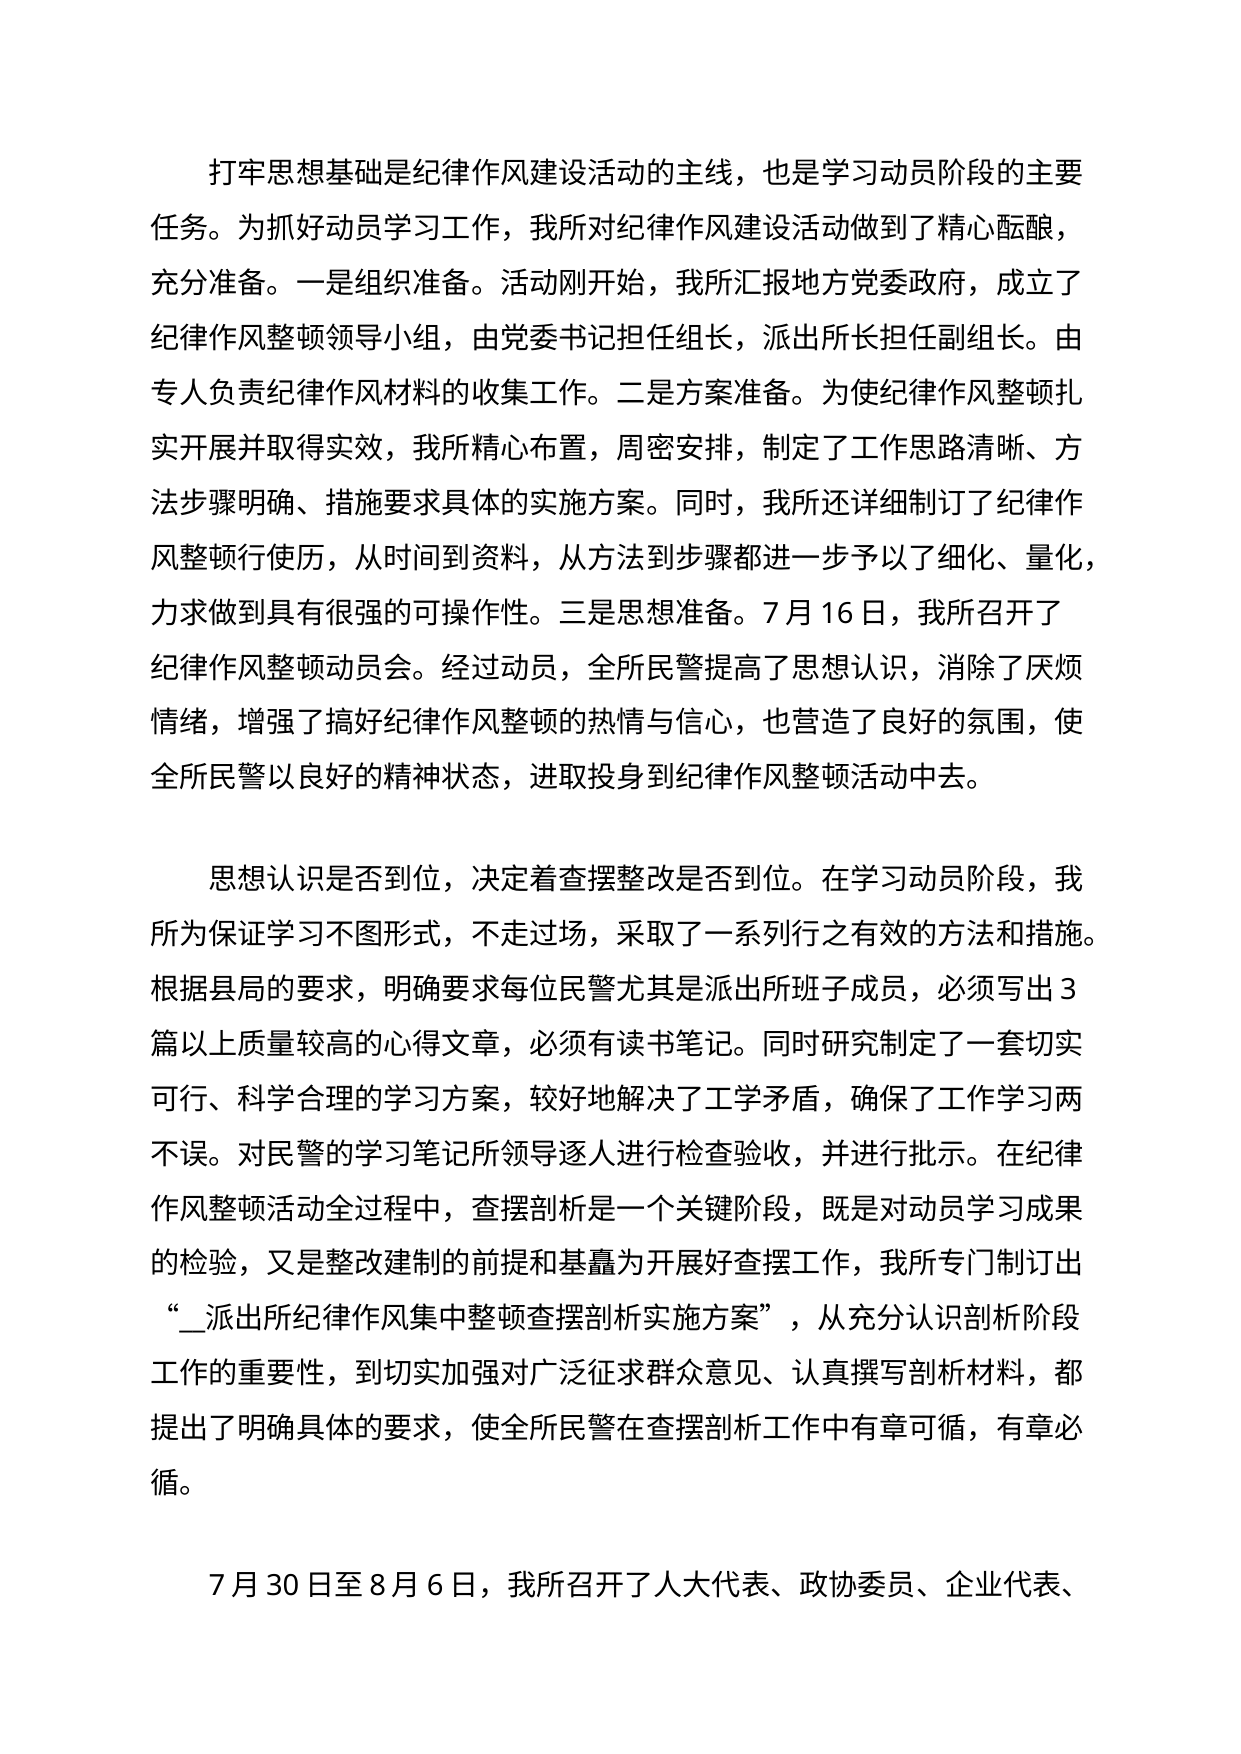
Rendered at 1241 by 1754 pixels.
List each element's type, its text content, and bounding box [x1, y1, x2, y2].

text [150, 1562, 1090, 1604]
text 思想认识是否到位，决定着查摆整改是否到位。在学习动员阶段，我所为保证学习不图形式，不走过场，采取了一系列行之有效的方法和措施。根据县局的要求，明确要求每位民警尤其是派出所班子成员，必须写出3篇以上质量较高的心得文章，必须有读书笔记。同时研究制定了一套切实可行、科学合理的学习方案，较好地解决了工学矛盾，确保了工作学习两不误。对民警的学习笔记所领导逐人进行检查验收，并进行批示。在纪律作风整顿活动全过程中，查摆剖析是一个关键阶段，既是对动员学习成果的检验，又是整改建制的前提和基矗为开展好查摆工作，我所专门制订出“__派出所纪律作风集中整顿查摆剖析实施方案”，从充分认识剖析阶段工作的重要性，到切实加强对广泛征求群众意见、认真撰写剖析材料，都提出了明确具体的要求，使全所民警在查摆剖析工作中有章可循，有章必循。 [150, 856, 1090, 1502]
text 打牢思想基础是纪律作风建设活动的主线，也是学习动员阶段的主要任务。为抓好动员学习工作，我所对纪律作风建设活动做到了精心酝酿，充分准备。一是组织准备。活动刚开始，我所汇报地方党委政府，成立了纪律作风整顿领导小组，由党委书记担任组长，派出所长担任副组长。由专人负责纪律作风材料的收集工作。二是方案准备。为使纪律作风整顿扎实开展并取得实效，我所精心布置，周密安排，制定了工作思路清晰、方法步骤明确、措施要求具体的实施方案。同时，我所还详细制订了纪律作风整顿行使历，从时间到资料，从方法到步骤都进一步予以了细化、量化，力求做到具有很强的可操作性。三是思想准备。7月16日，我所召开了纪律作风整顿动员会。经过动员，全所民警提高了思想认识，消除了厌烦情绪，增强了搞好纪律作风整顿的热情与信心，也营造了良好的氛围，使全所民警以良好的精神状态，进取投身到纪律作风整顿活动中去。 [150, 150, 1090, 796]
